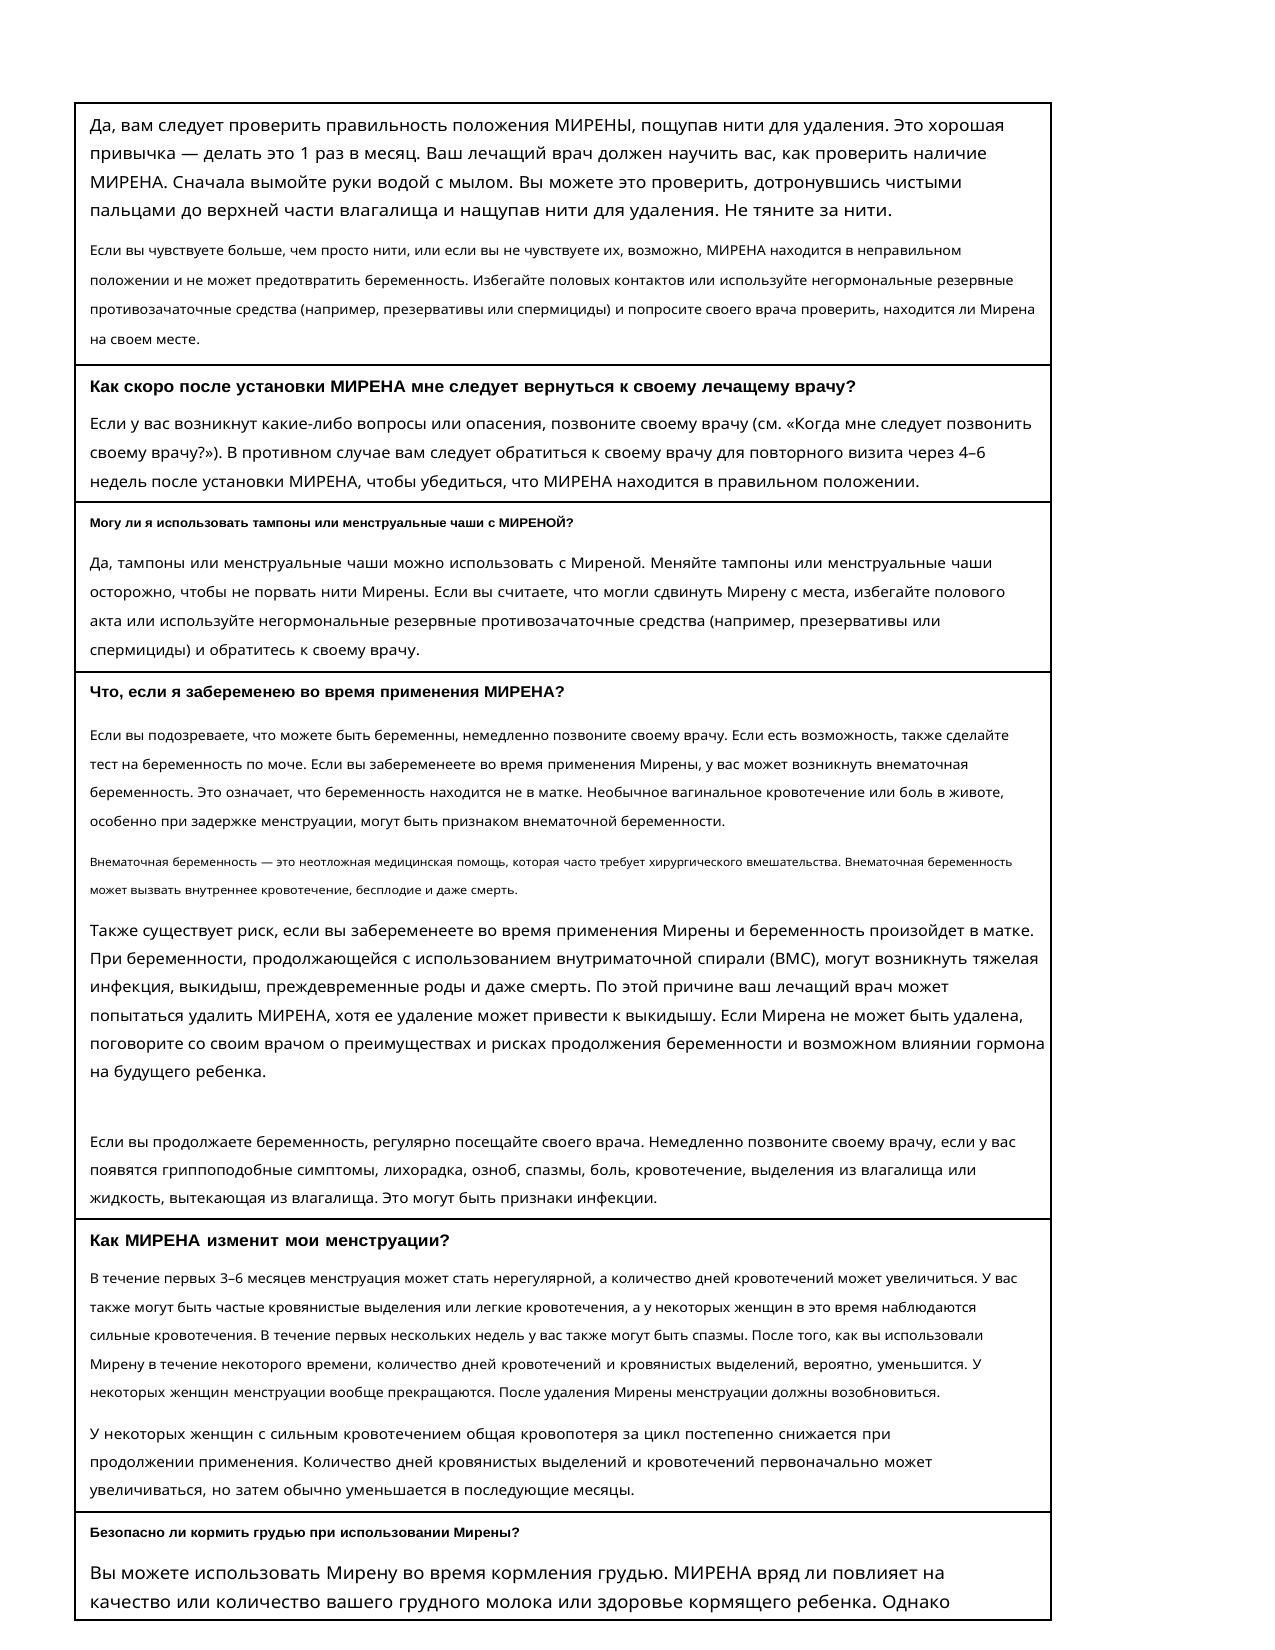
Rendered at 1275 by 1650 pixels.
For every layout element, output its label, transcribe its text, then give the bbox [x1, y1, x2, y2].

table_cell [76, 1513, 1050, 1619]
table_cell Что, если я забеременею во время применения МИРЕНА? Если вы подозреваете, что можете быть беременны, немедленно позвоните своему врачу. Если есть возможность, также сделайте тест на беременность по моче. Если вы забеременеете во время применения Мирены, у вас может возникнуть внематочная беременность. Это означает, что беременность находится не в матке. Необычное вагинальное кровотечение или боль в животе, особенно при задержке менструации, могут быть признаком внематочной беременности. Внематочная беременность — это неотложная медицинская помощь, которая часто требует хирургического вмешательства. Внематочная беременность может вызвать внутреннее кровотечение, бесплодие и даже смерть. Также существует риск, если вы забеременеете во время применения Мирены и беременность произойдет в матке. При беременности, продолжающейся с использованием внутриматочной спирали (ВМС), могут возникнуть тяжелая инфекция, выкидыш, преждевременные роды и даже смерть. По этой причине ваш лечащий врач может попытаться удалить МИРЕНА, хотя ее удаление может привести к выкидышу. Если Мирена не может быть удалена, поговорите со своим врачом о преимуществах и рисках продолжения беременности и возможном влиянии гормона на будущего ребенка. Если вы продолжаете беременность, регулярно посещайте своего врача. Немедленно позвоните своему врачу, если у вас появятся гриппоподобные симптомы, лихорадка, озноб, спазмы, боль, кровотечение, выделения из влагалища или жидкость, вытекающая из влагалища. Это могут быть признаки инфекции. [76, 673, 1050, 1218]
table_cell Как МИРЕНА изменит мои менструации? В течение первых 3–6 месяцев менструация может стать нерегулярной, а количество дней кровотечений может увеличиться. У вас также могут быть частые кровянистые выделения или легкие кровотечения, а у некоторых женщин в это время наблюдаются сильные кровотечения. В течение первых нескольких недель у вас также могут быть спазмы. После того, как вы использовали Мирену в течение некоторого времени, количество дней кровотечений и кровянистых выделений, вероятно, уменьшится. У некоторых женщин менструации вообще прекращаются. После удаления Мирены менструации должны возобновиться. У некоторых женщин с сильным кровотечением общая кровопотеря за цикл постепенно снижается при продолжении применения. Количество дней кровянистых выделений и кровотечений первоначально может увеличиваться, но затем обычно уменьшается в последующие месяцы. [76, 1220, 1050, 1511]
table_cell Как скоро после установки МИРЕНА мне следует вернуться к своему лечащему врачу? Если у вас возникнут какие-либо вопросы или опасения, позвоните своему врачу (см. «Когда мне следует позвонить своему врачу?»). В противном случае вам следует обратиться к своему врачу для повторного визита через 4–6 недель после установки МИРЕНА, чтобы убедиться, что МИРЕНА находится в правильном положении. [76, 366, 1050, 501]
table_cell Могу ли я использовать тампоны или менструальные чаши с МИРЕНОЙ? Да, тампоны или менструальные чаши можно использовать с Миреной. Меняйте тампоны или менструальные чаши осторожно, чтобы не порвать нити Мирены. Если вы считаете, что могли сдвинуть Мирену с места, избегайте полового акта или используйте негормональные резервные противозачаточные средства (например, презервативы или спермициды) и обратитесь к своему врачу. [76, 503, 1050, 671]
table_header Да, вам следует проверить правильность положения МИРЕНЫ, пощупав нити для удаления. Это хорошая привычка — делать это 1 раз в месяц. Ваш лечащий врач должен научить вас, как проверить наличие МИРЕНА. Сначала вымойте руки водой с мылом. Вы можете это проверить, дотронувшись чистыми пальцами до верхней части влагалища и нащупав нити для удаления. Не тяните за нити. Если вы чувствуете больше, чем просто нити, или если вы не чувствуете их, возможно, МИРЕНА находится в неправильном положении и не может предотвратить беременность. Избегайте половых контактов или используйте негормональные резервные противозачаточные средства (например, презервативы или спермициды) и попросите своего врача проверить, находится ли Мирена на своем месте. [76, 104, 1050, 364]
